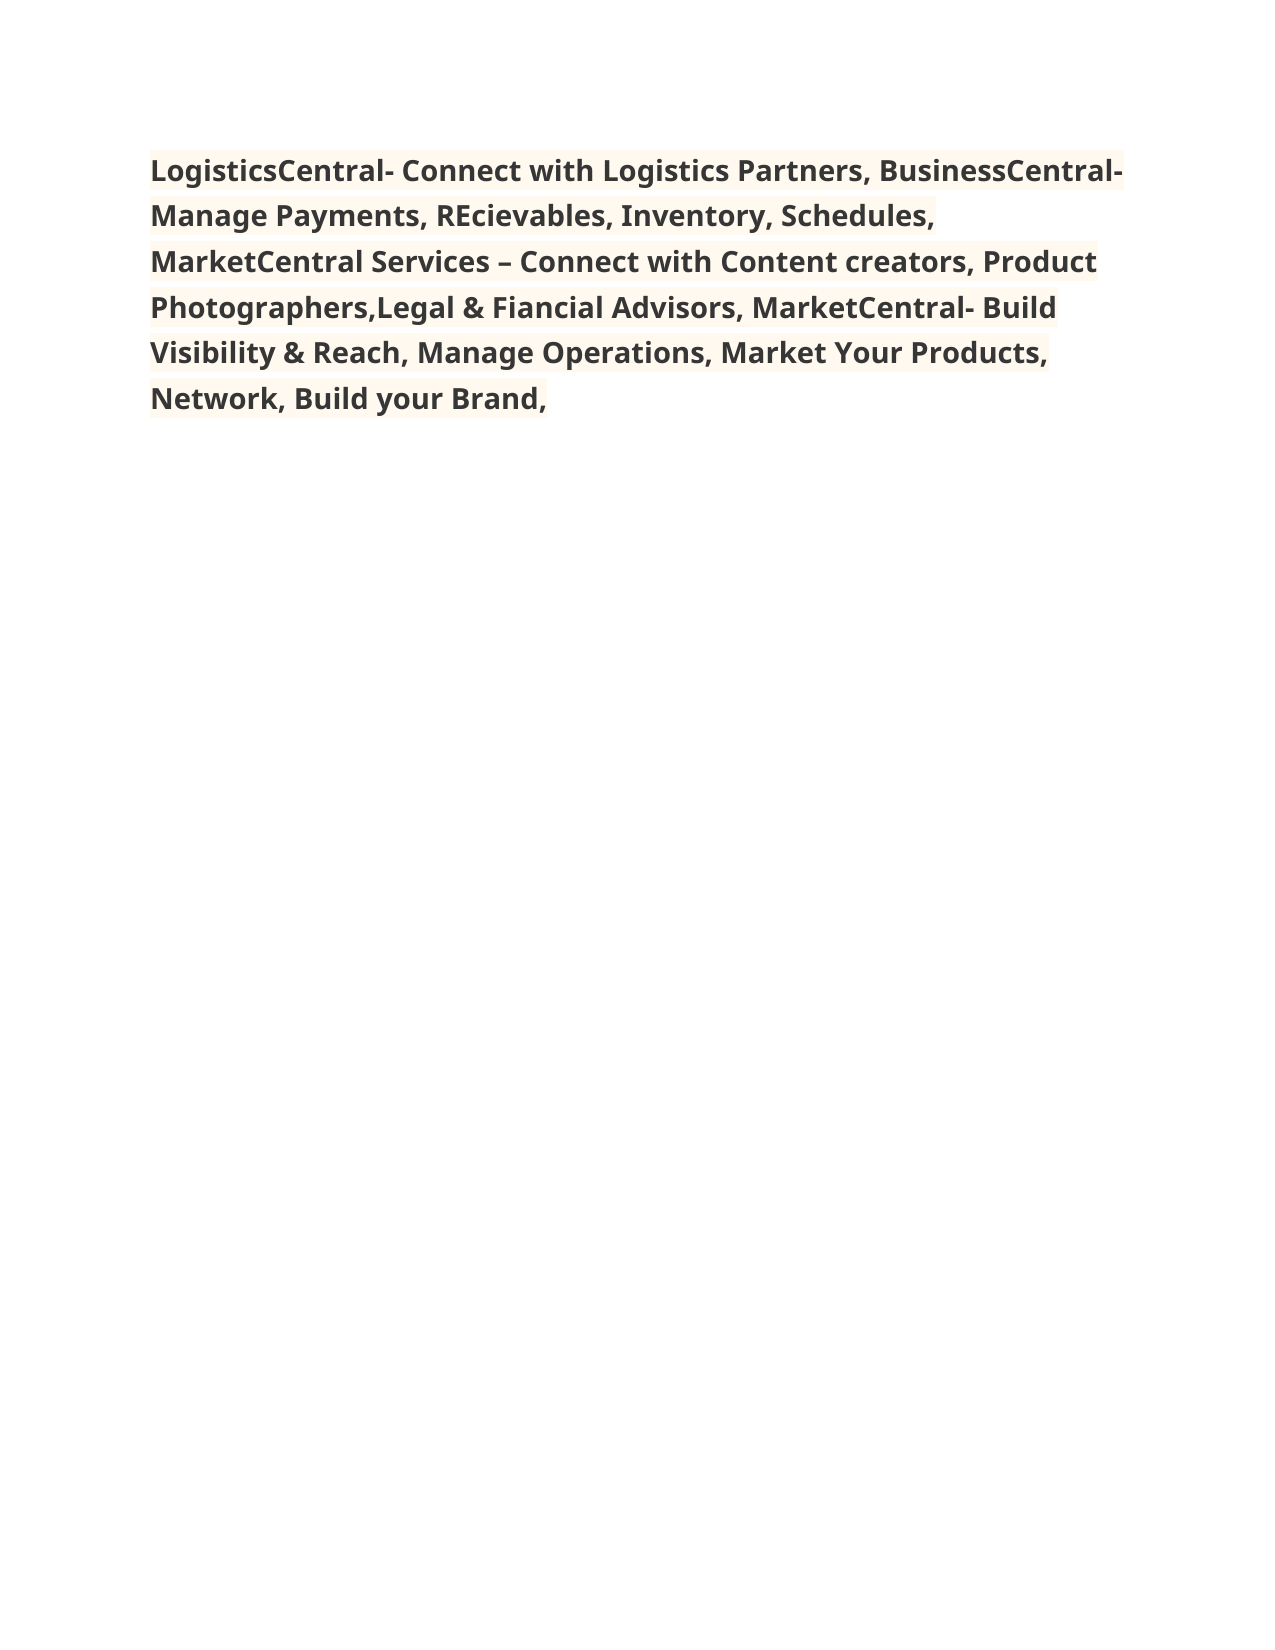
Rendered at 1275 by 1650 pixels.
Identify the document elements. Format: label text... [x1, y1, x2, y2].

text LogisticsCentral- Connect with Logistics Partners, BusinessCentral- Manage Payments, REcievables, Inventory, Schedules, MarketCentral Services – Connect with Content creators, Product Photographers,Legal & Fiancial Advisors, MarketCentral- Build Visibility & Reach, Manage Operations, Market Your Products, Network, Build your Brand, [150, 150, 1125, 418]
